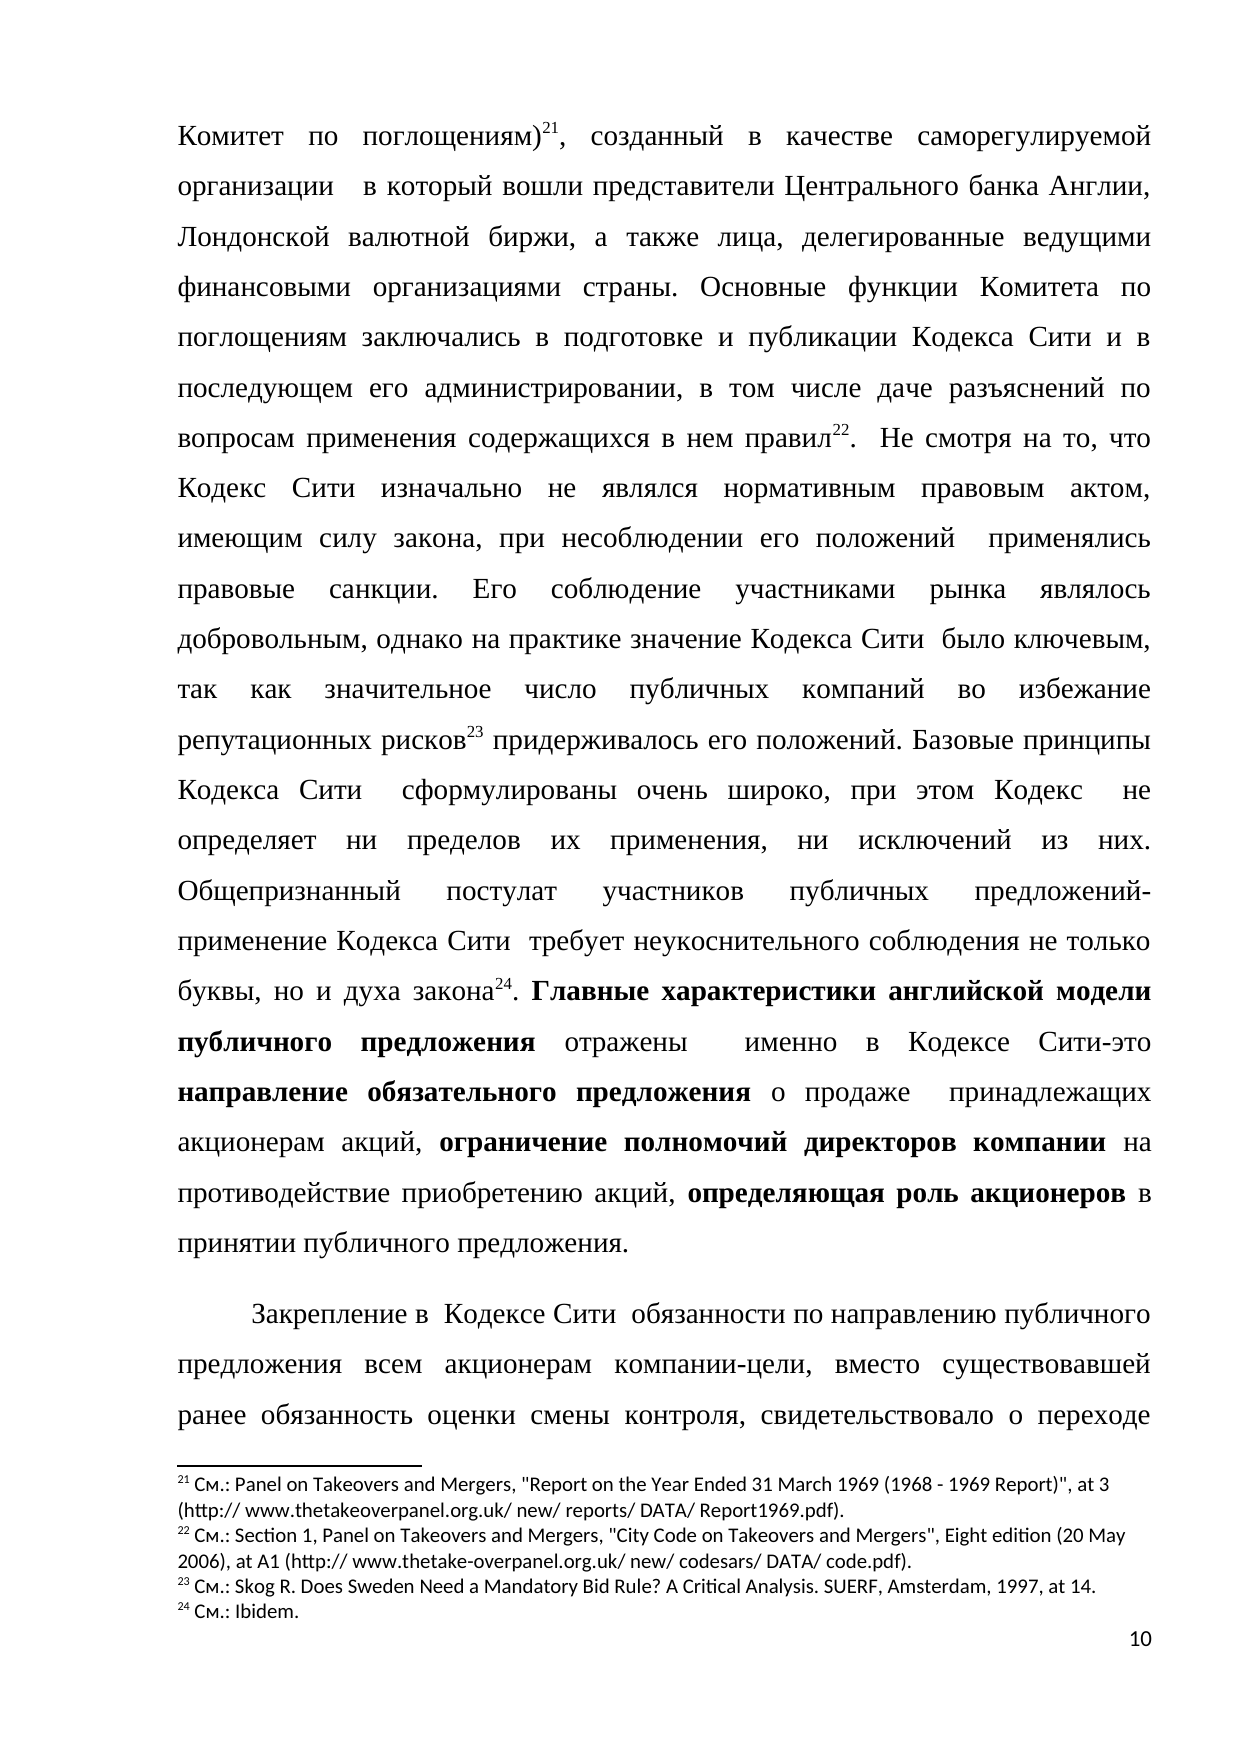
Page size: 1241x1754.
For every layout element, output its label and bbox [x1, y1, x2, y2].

text [177, 1296, 1152, 1430]
text [177, 118, 1152, 1258]
